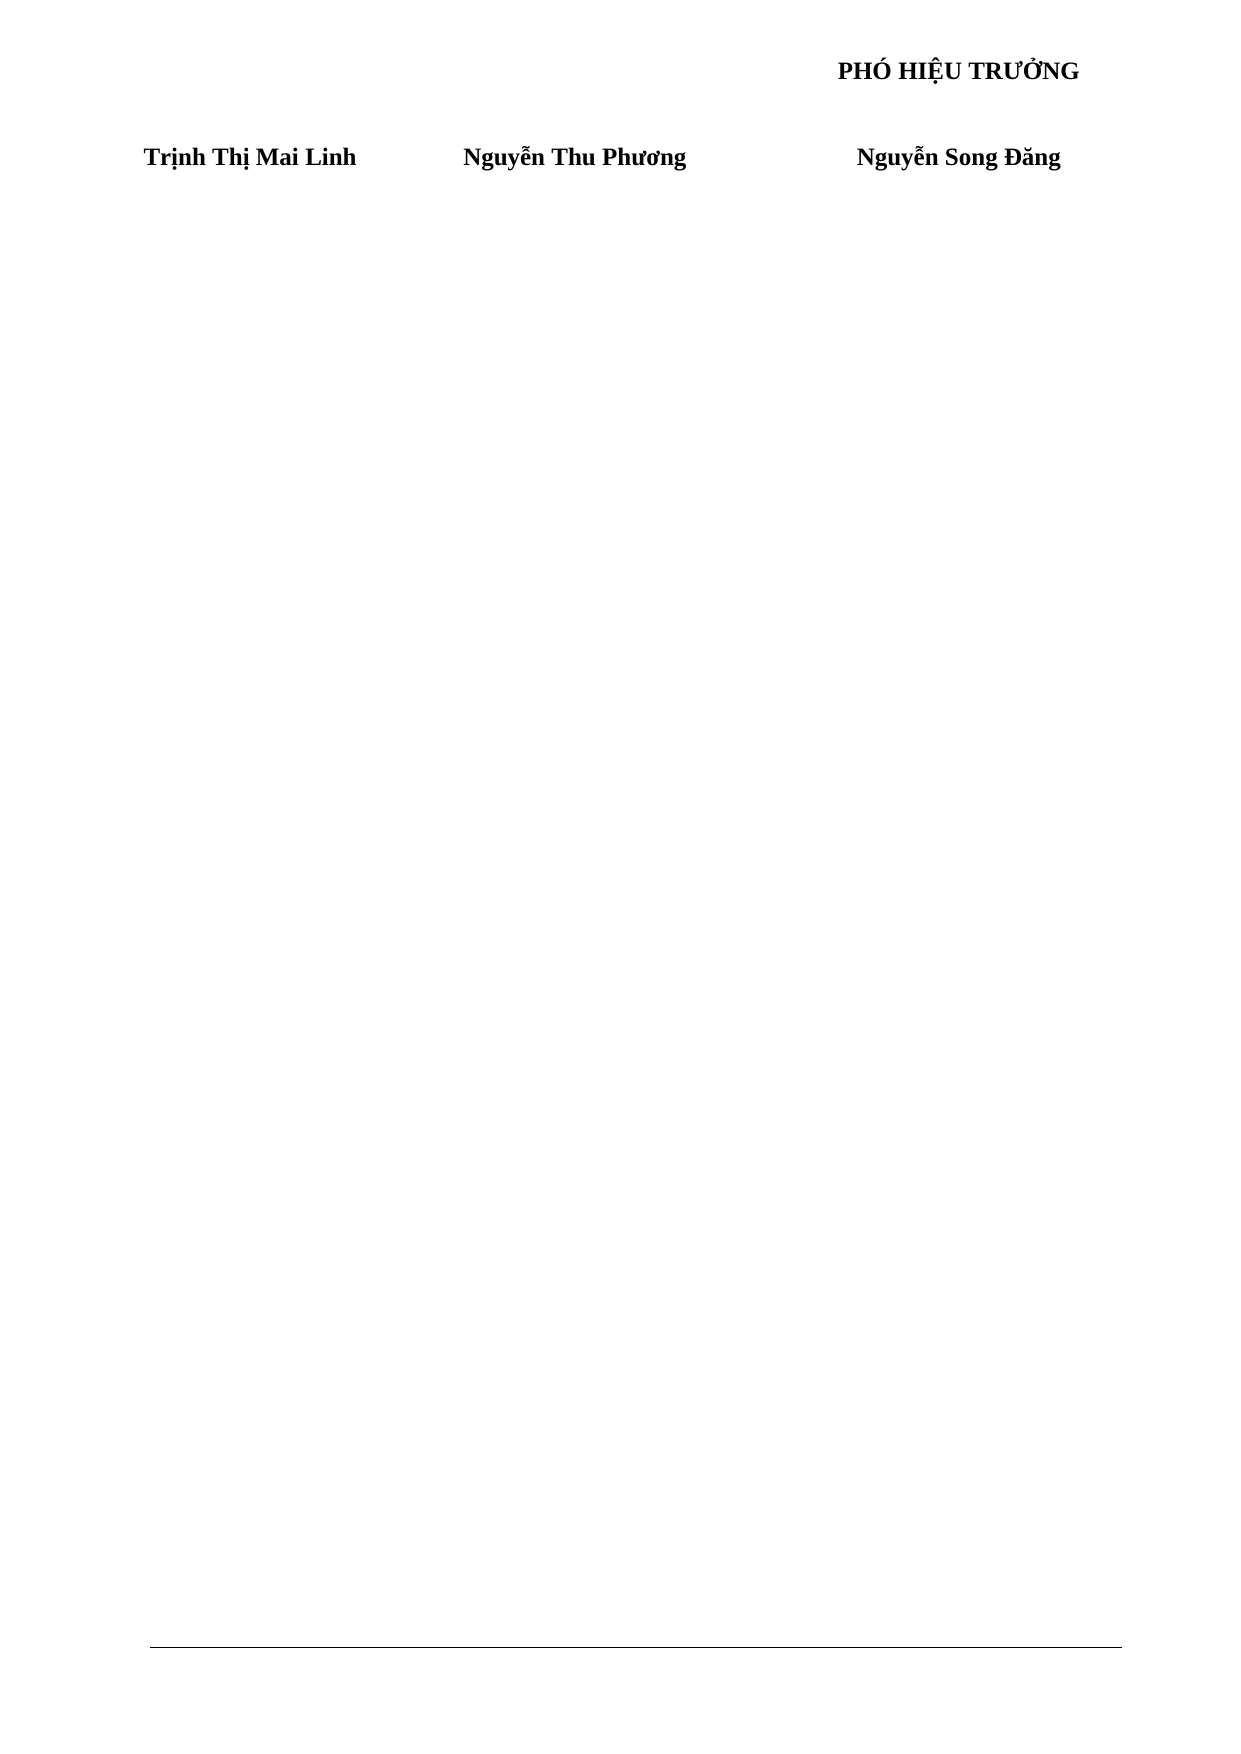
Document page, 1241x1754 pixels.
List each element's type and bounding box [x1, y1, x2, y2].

table_header [737, 56, 1180, 171]
table_header [88, 56, 412, 171]
table_header [413, 56, 737, 171]
